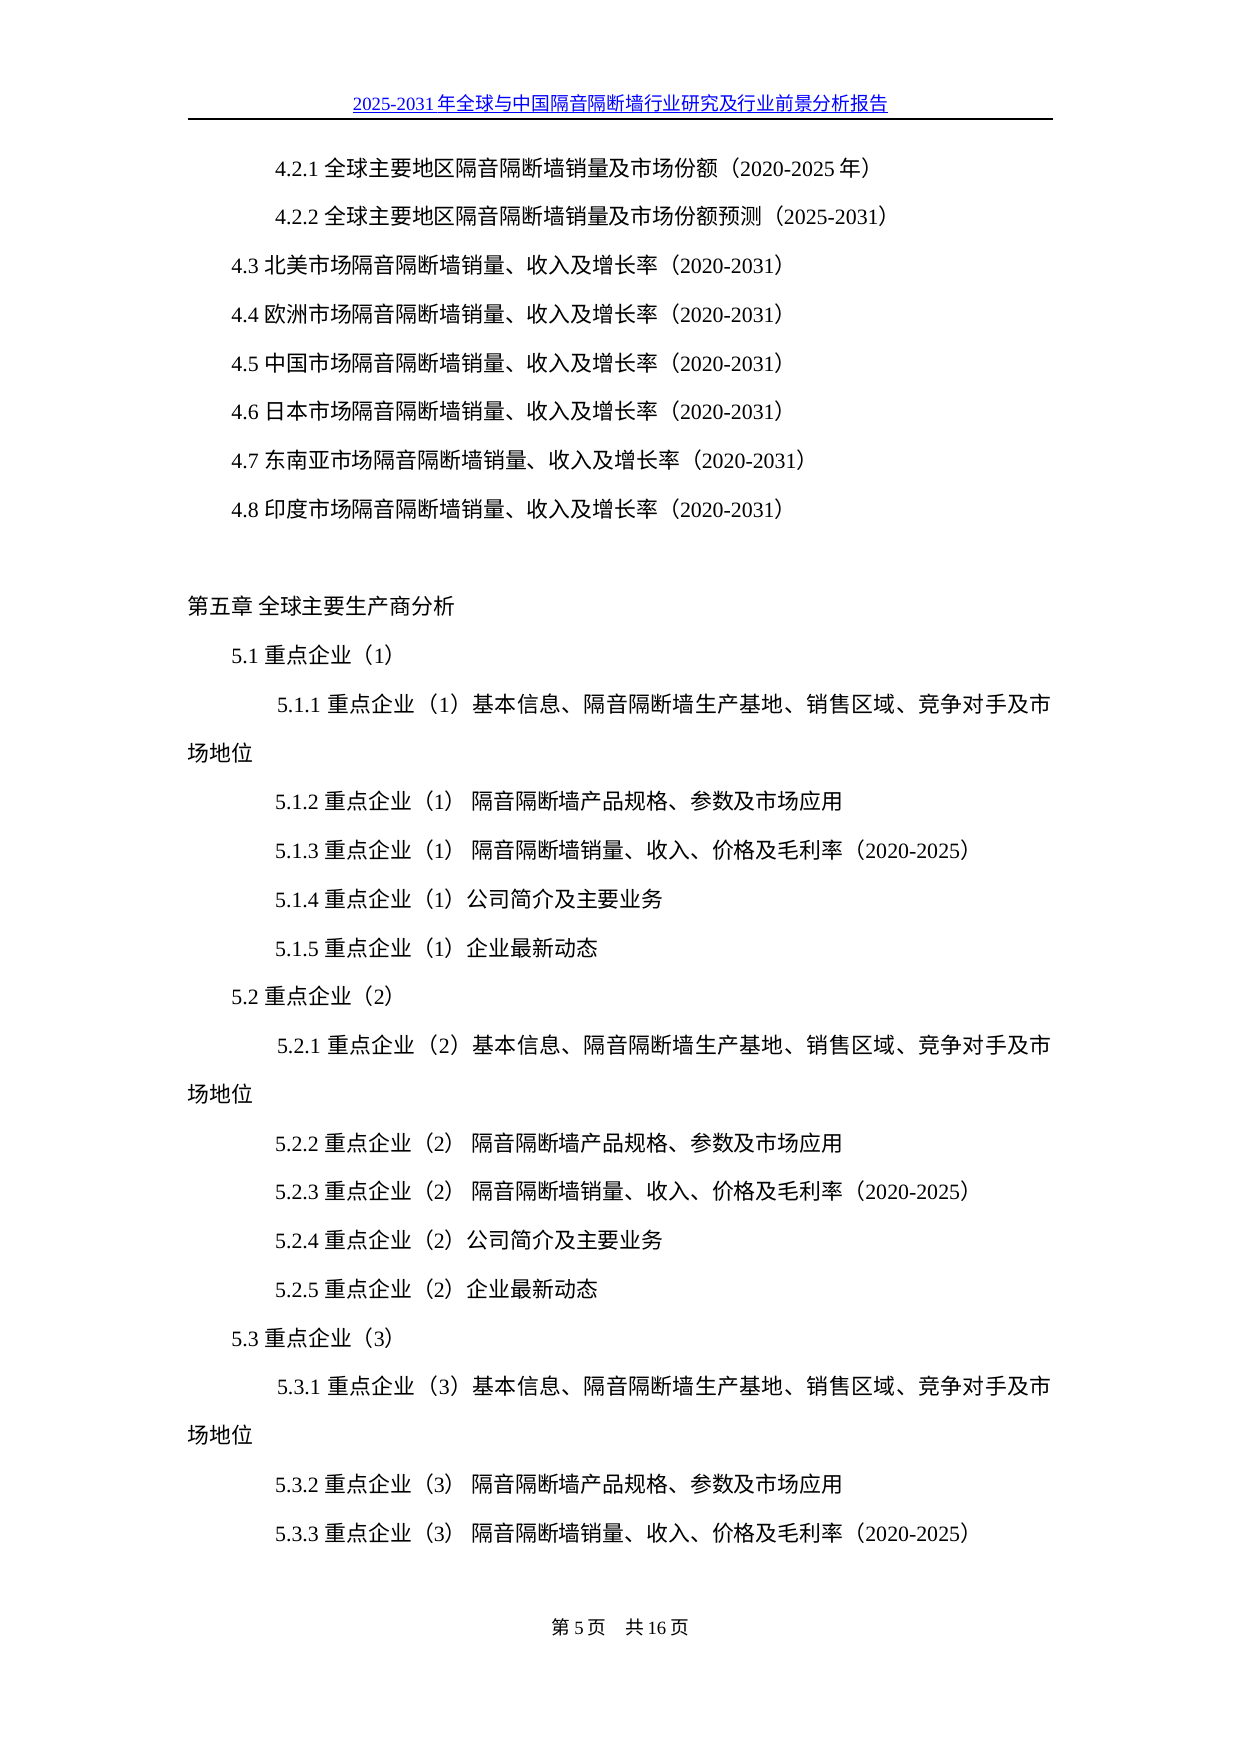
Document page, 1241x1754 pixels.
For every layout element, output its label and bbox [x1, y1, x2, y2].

text [187, 150, 1053, 1548]
